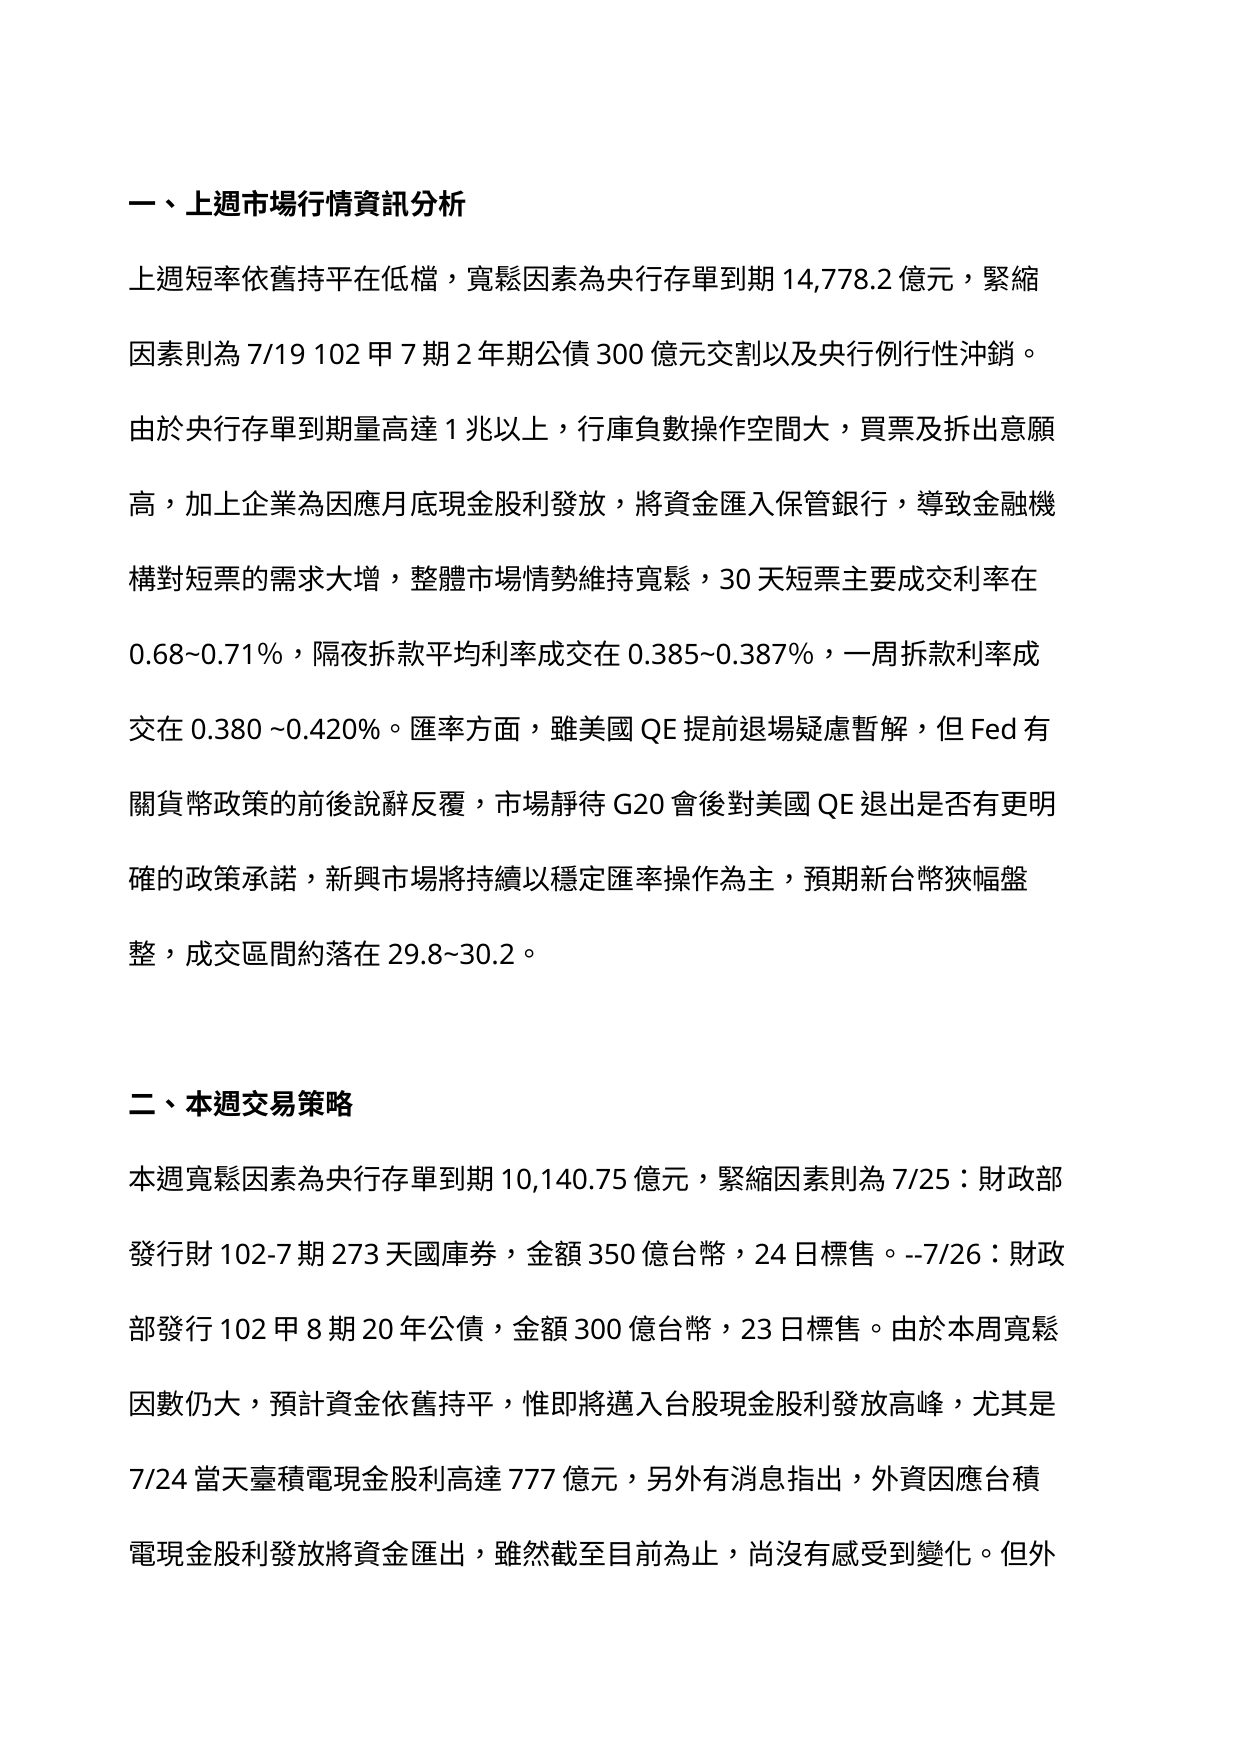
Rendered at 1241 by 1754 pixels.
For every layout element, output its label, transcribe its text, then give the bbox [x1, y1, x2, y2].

table_header 一、上週市場行情資訊分析 [129, 165, 1066, 239]
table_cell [129, 240, 1066, 1589]
